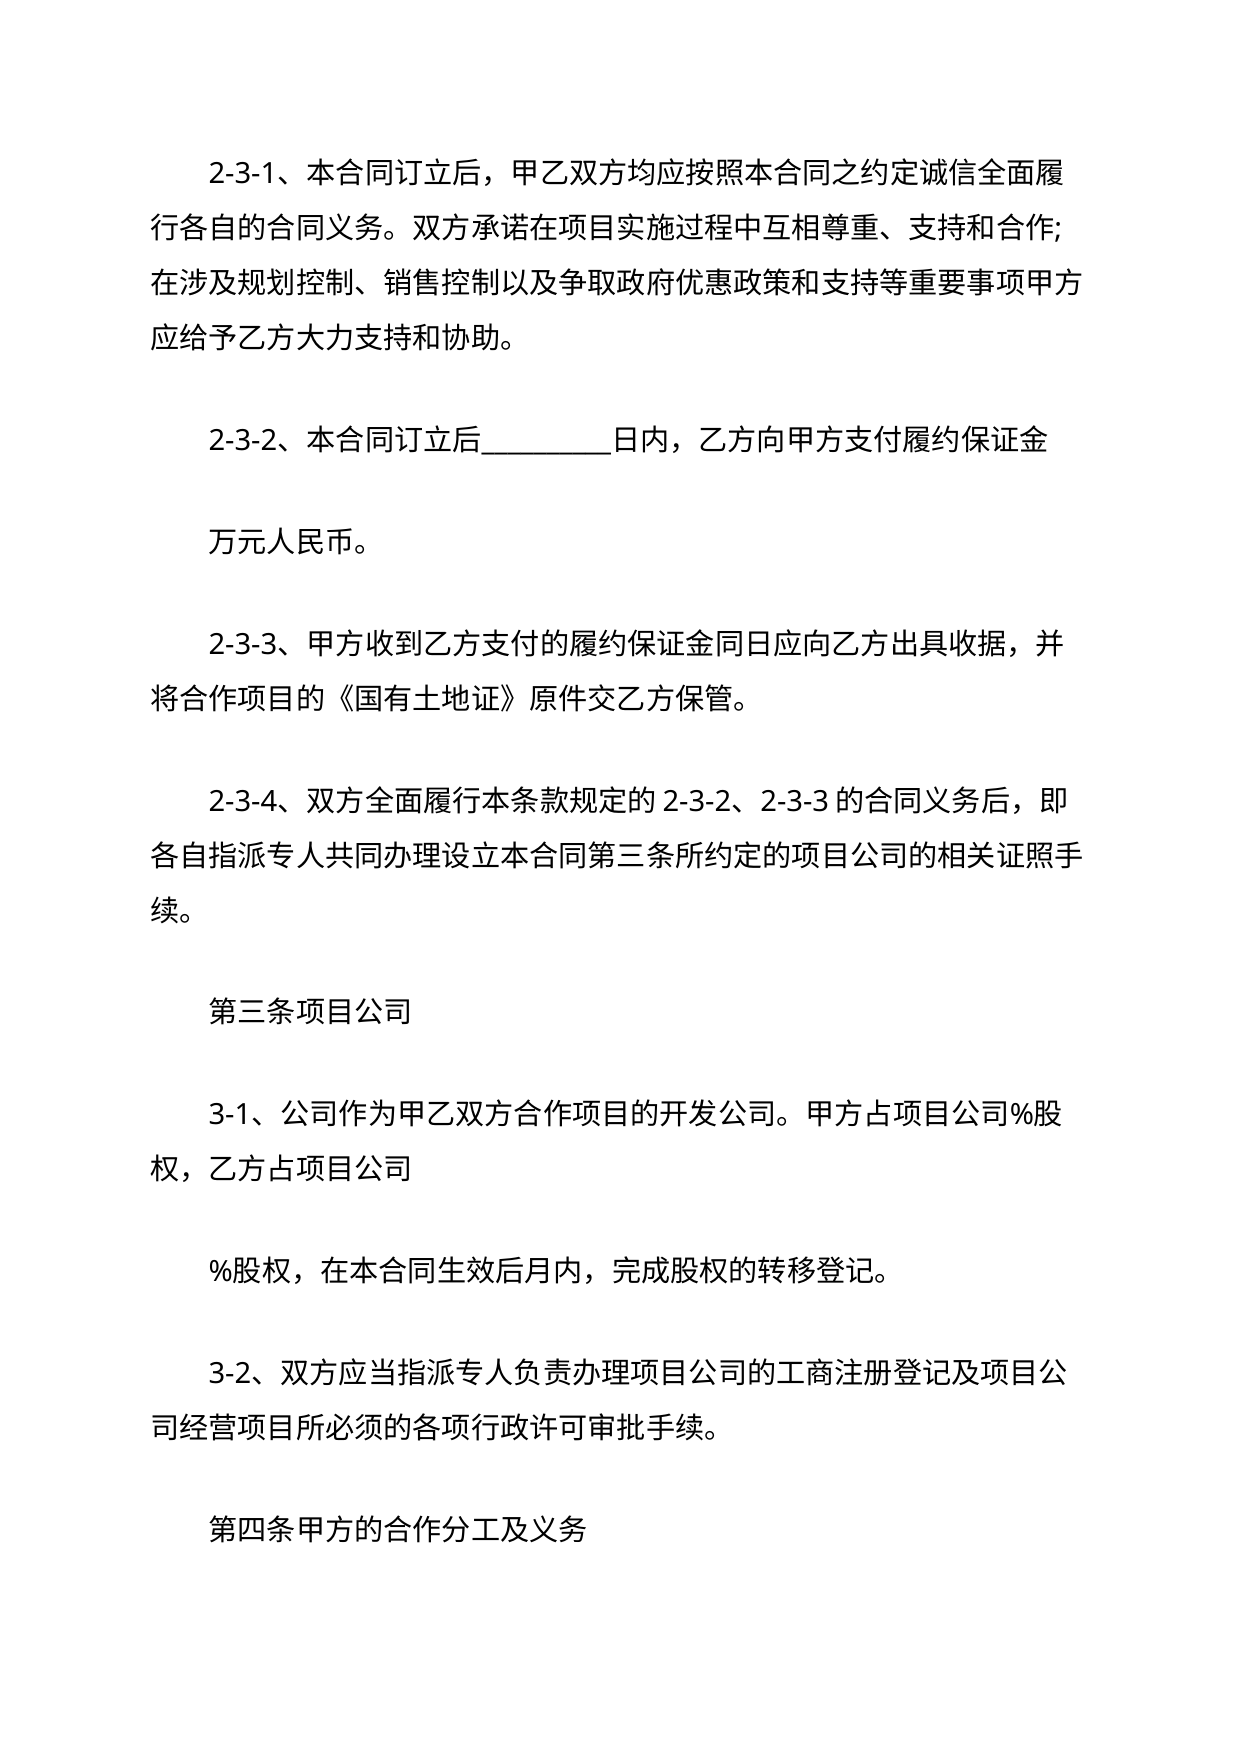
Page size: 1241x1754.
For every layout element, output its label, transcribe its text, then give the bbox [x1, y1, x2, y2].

text 万元人民币。 [150, 519, 1090, 561]
text 2-3-3、甲方收到乙方支付的履约保证金同日应向乙方出具收据，并将合作项目的《国有土地证》原件交乙方保管。 [150, 620, 1090, 718]
text 2-3-4、双方全面履行本条款规定的2-3-2、2-3-3的合同义务后，即各自指派专人共同办理设立本合同第三条所约定的项目公司的相关证照手续。 [150, 777, 1090, 929]
text 3-1、公司作为甲乙双方合作项目的开发公司。甲方占项目公司%股权，乙方占项目公司 [150, 1091, 1090, 1188]
text 第四条甲方的合作分工及义务 [150, 1506, 1090, 1548]
text 第三条项目公司 [150, 989, 1090, 1031]
text 2-3-1、本合同订立后，甲乙双方均应按照本合同之约定诚信全面履行各自的合同义务。双方承诺在项目实施过程中互相尊重、支持和合作;在涉及规划控制、销售控制以及争取政府优惠政策和支持等重要事项甲方应给予乙方大力支持和协助。 [150, 150, 1090, 357]
text %股权，在本合同生效后月内，完成股权的转移登记。 [150, 1247, 1090, 1290]
text 2-3-2、本合同订立后__________日内，乙方向甲方支付履约保证金 [150, 417, 1090, 459]
text 3-2、双方应当指派专人负责办理项目公司的工商注册登记及项目公司经营项目所必须的各项行政许可审批手续。 [150, 1349, 1090, 1447]
